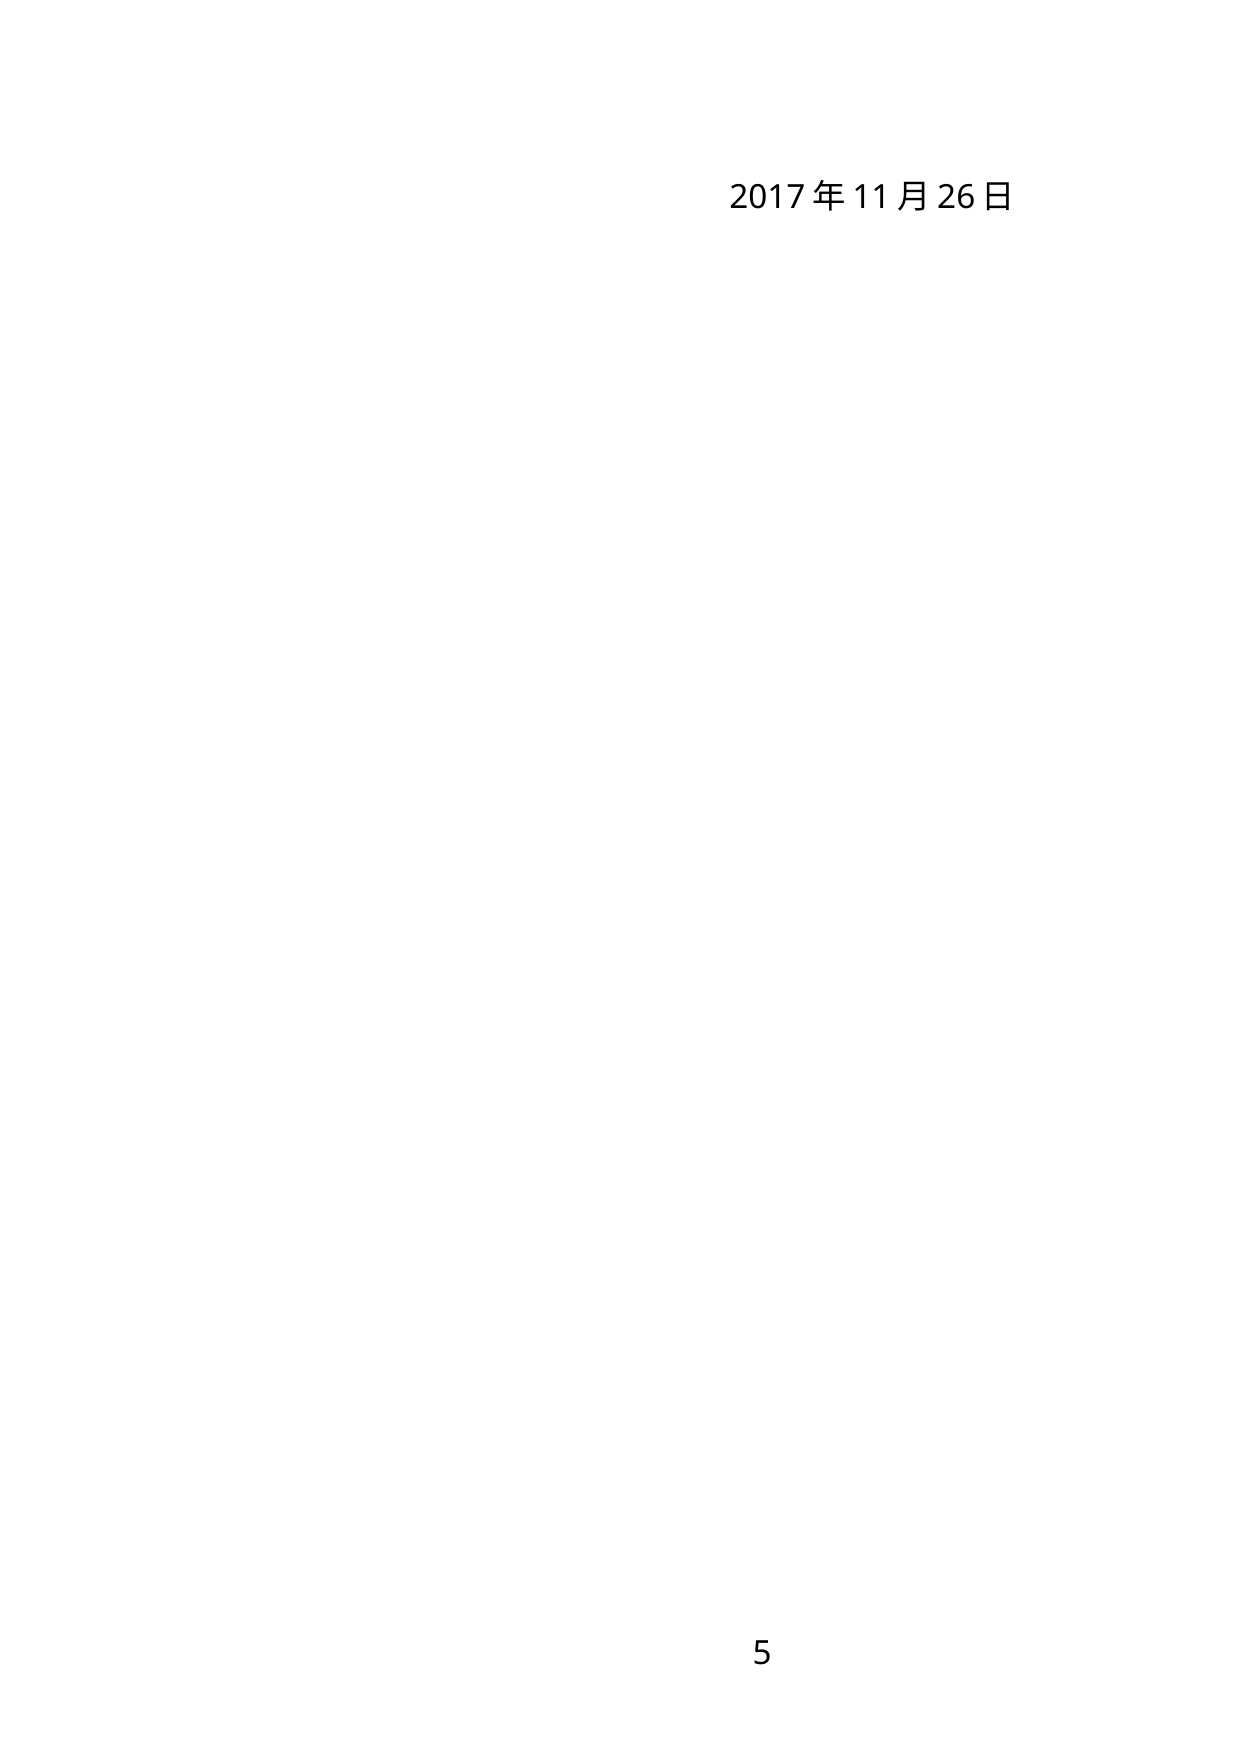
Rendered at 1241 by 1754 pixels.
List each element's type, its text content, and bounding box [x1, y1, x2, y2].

text 2017年11月26日 [187, 162, 1053, 227]
